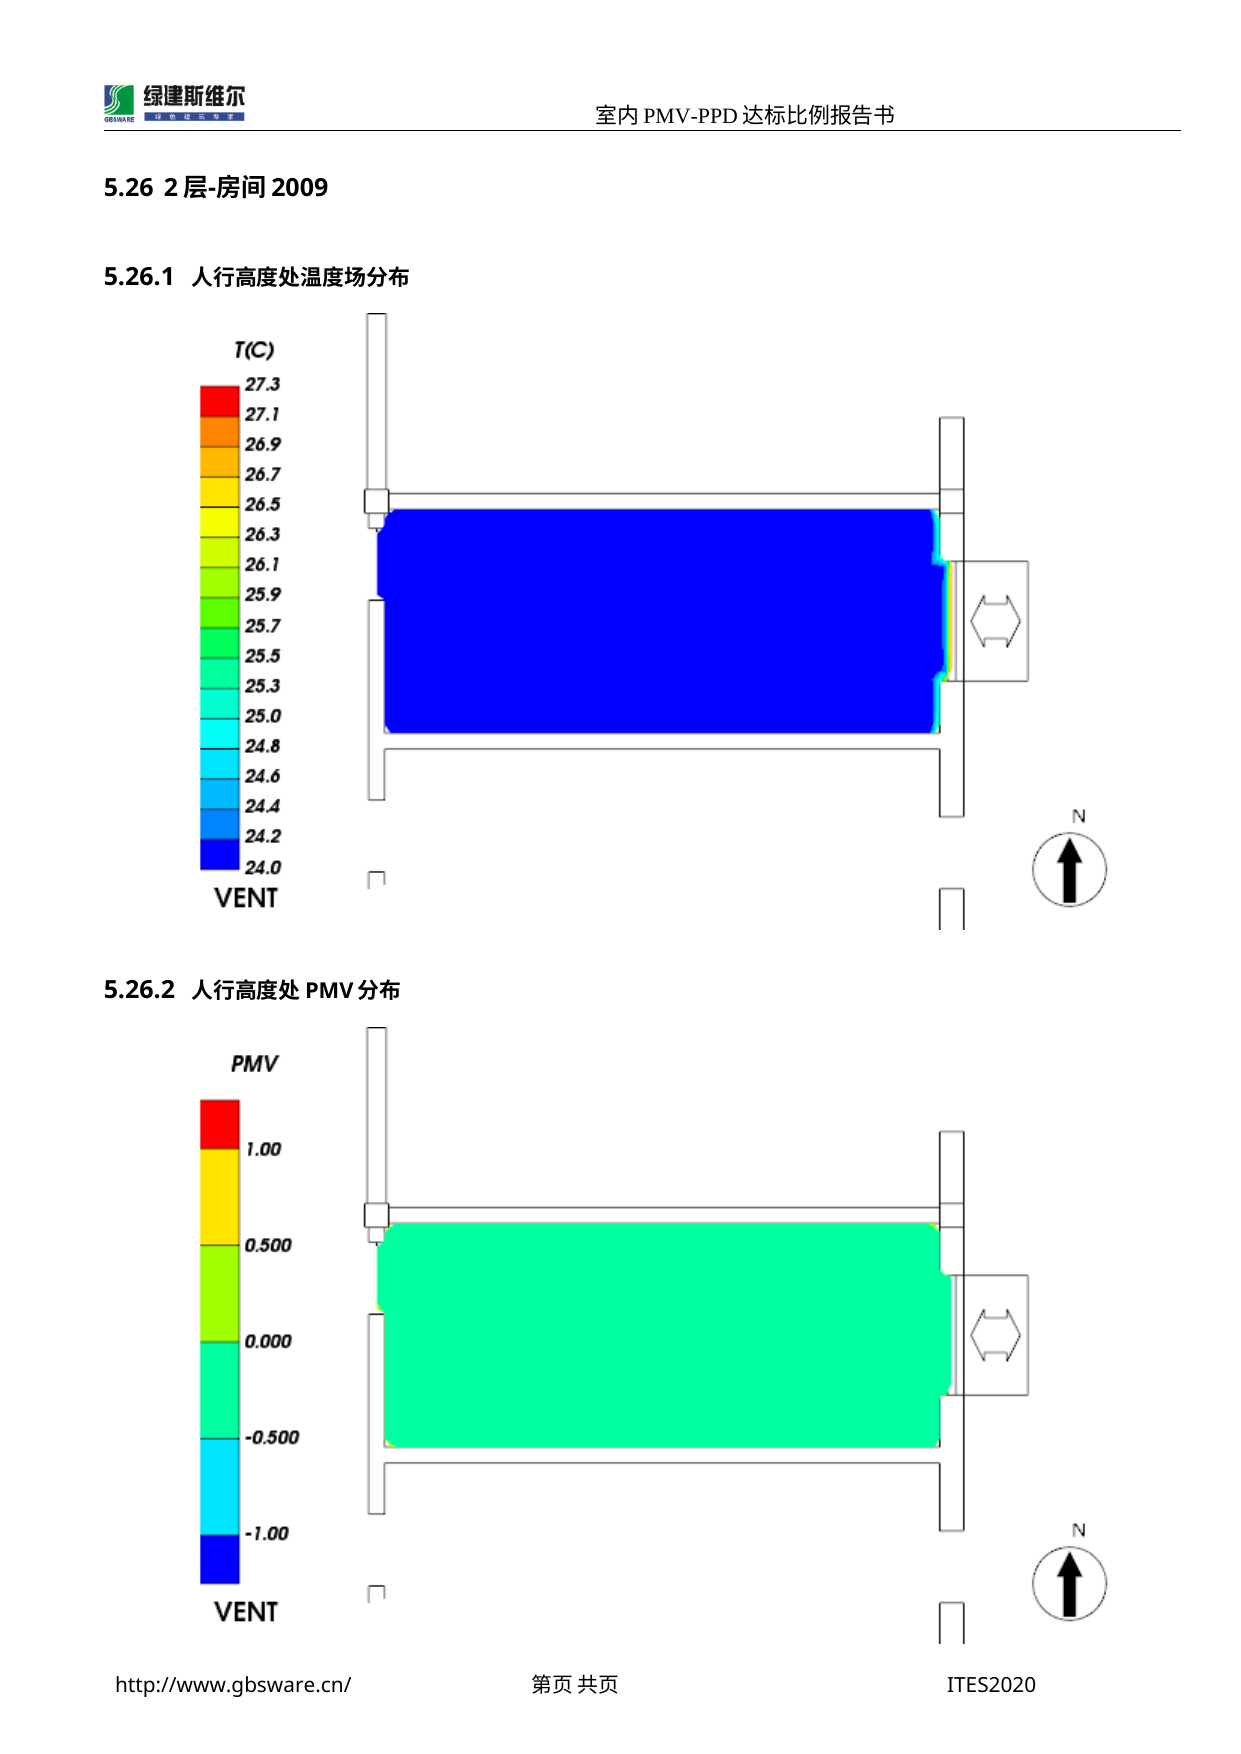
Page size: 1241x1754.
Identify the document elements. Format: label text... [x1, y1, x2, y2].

subtitle 人行高度处温度场分布 [103, 243, 1181, 308]
subtitle 2层-房间2009 [103, 153, 1181, 218]
picture [199, 1027, 1129, 1644]
picture [199, 313, 1129, 930]
subtitle 人行高度处PMV分布 [103, 956, 1181, 1021]
picture [103, 82, 246, 124]
